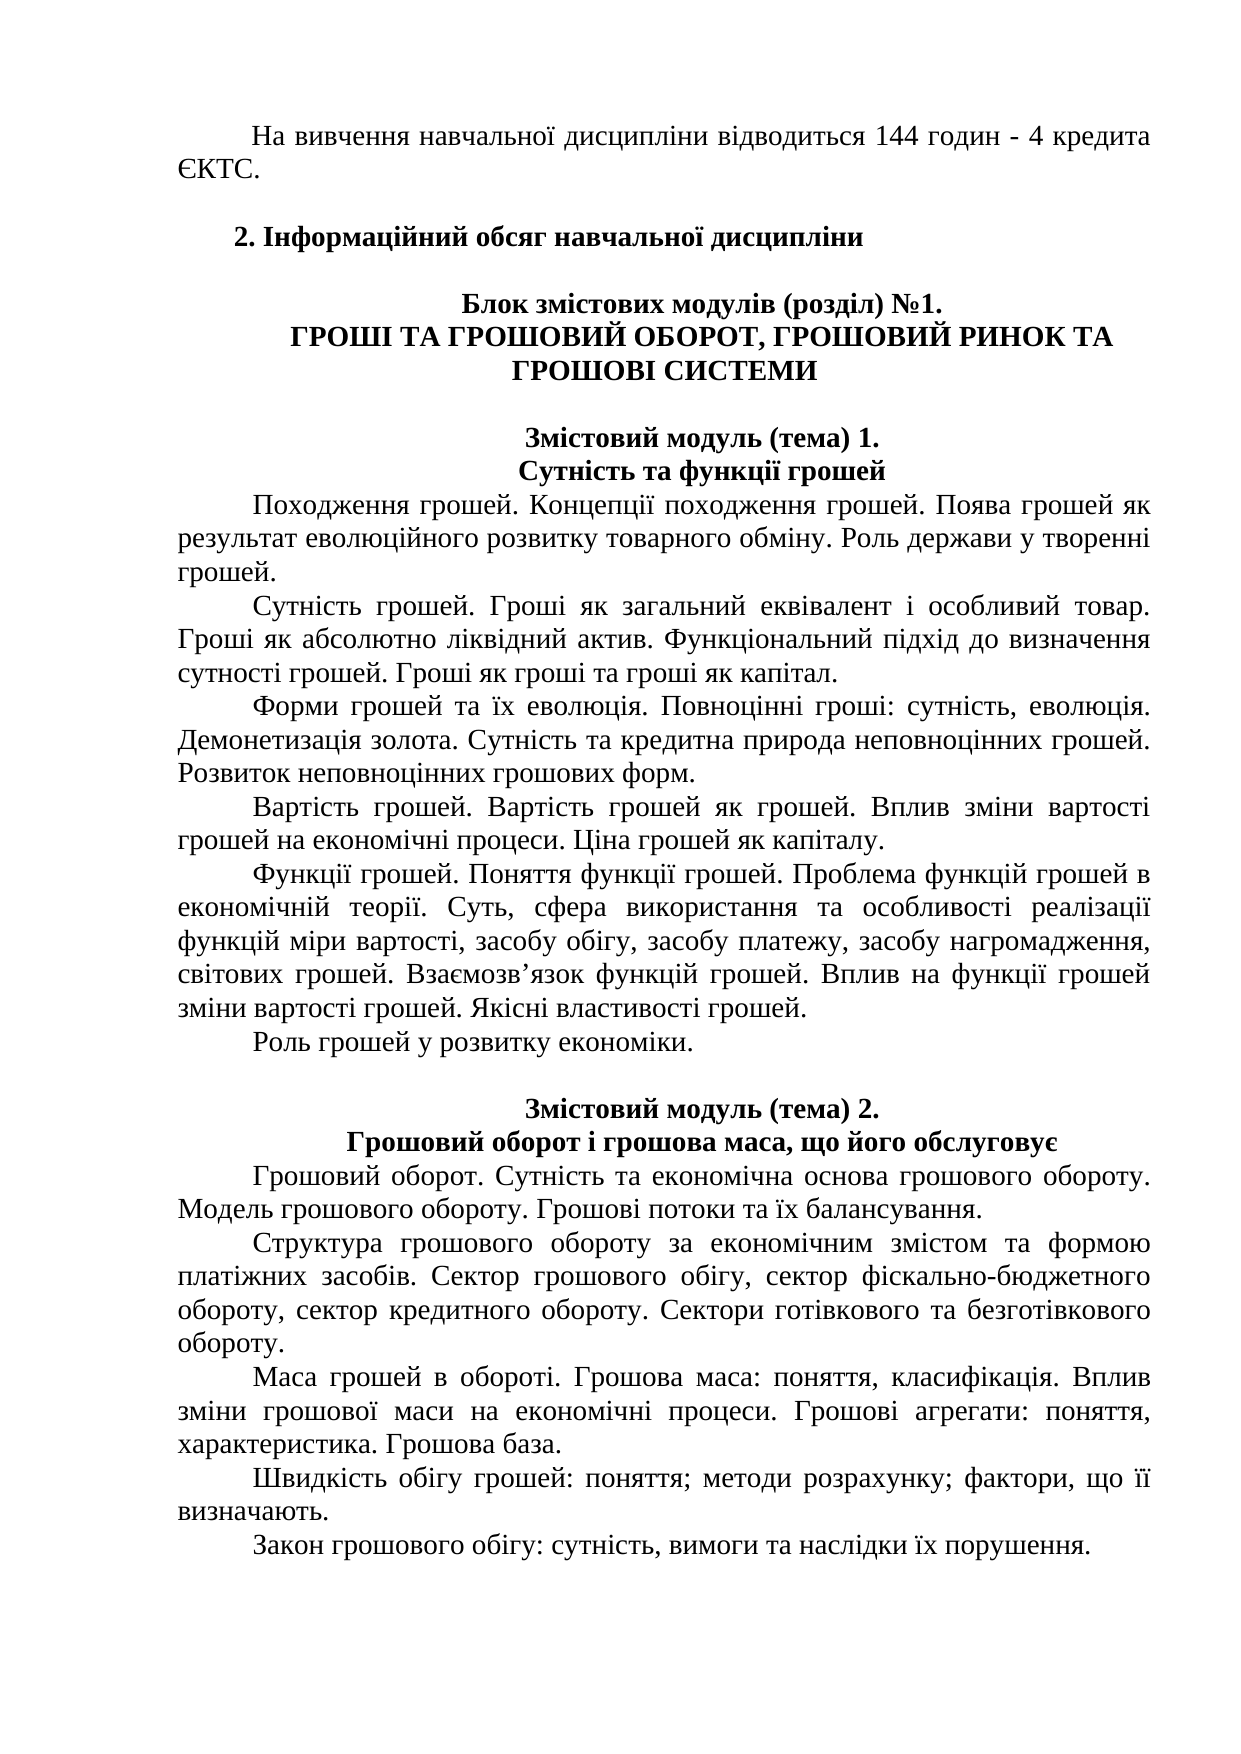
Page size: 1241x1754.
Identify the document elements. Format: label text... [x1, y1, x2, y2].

text Функції грошей. Поняття функції грошей. Проблема функцій грошей в економічній теорії. Суть, сфера використання та особливості реалізації функцій міри вартості, засобу обігу, засобу платежу, засобу нагромадження, світових грошей. Взаємозв’язок функцій грошей. Вплив на функції грошей зміни вартості грошей. Якісні властивості грошей. [177, 856, 1152, 1024]
text Вартість грошей. Вартість грошей як грошей. Вплив зміни вартості грошей на економічні процеси. Ціна грошей як капіталу. [177, 789, 1152, 856]
text Швидкість обігу грошей: поняття; методи розрахунку; фактори, що її визначають. [177, 1460, 1152, 1527]
text Маса грошей в обороті. Грошова маса: поняття, класифікація. Вплив зміни грошової маси на економічні процеси. Грошові агрегати: поняття, характеристика. Грошова база. [177, 1359, 1152, 1460]
text Закон грошового обігу: сутність, вимоги та наслідки їх порушення. [177, 1527, 1152, 1560]
text Змістовий модуль (тема) 2. [177, 1091, 1152, 1124]
text Походження грошей. Концепції походження грошей. Поява грошей як результат еволюційного розвитку товарного обміну. Роль держави у творенні грошей. [177, 487, 1152, 588]
text Блок змістових модулів (розділ) №1. [177, 286, 1152, 319]
text Грошовий оборот і грошова маса, що його обслуговує [177, 1124, 1152, 1158]
text Форми грошей та їх еволюція. Повноцінні гроші: сутність, еволюція. Демонетизація золота. Сутність та кредитна природа неповноцінних грошей. Розвиток неповноцінних грошових форм. [177, 688, 1152, 789]
text Структура грошового обороту за економічним змістом та формою платіжних засобів. Сектор грошового обігу, сектор фіскально-бюджетного обороту, сектор кредитного обороту. Сектори готівкового та безготівкового обороту. [177, 1225, 1152, 1359]
text Змістовий модуль (тема) 1. [177, 420, 1152, 453]
text 2. Інформаційний обсяг навчальної дисципліни [177, 219, 1152, 252]
text На вивчення навчальної дисципліни відводиться 144 годин - 4 кредита ЄКТС. [177, 118, 1152, 185]
text Сутність грошей. Гроші як загальний еквівалент і особливий товар. Гроші як абсолютно ліквідний актив. Функціональний підхід до визначення сутності грошей. Гроші як гроші та гроші як капітал. [177, 588, 1152, 688]
text Грошовий оборот. Сутність та економічна основа грошового обороту. Модель грошового обороту. Грошові потоки та їх балансування. [177, 1158, 1152, 1225]
text Роль грошей у розвитку економіки. [177, 1024, 1152, 1057]
text Гроші та грошовий оборот, грошовий ринок та грошові системи [177, 319, 1152, 386]
text Сутність та функції грошей [177, 453, 1152, 487]
